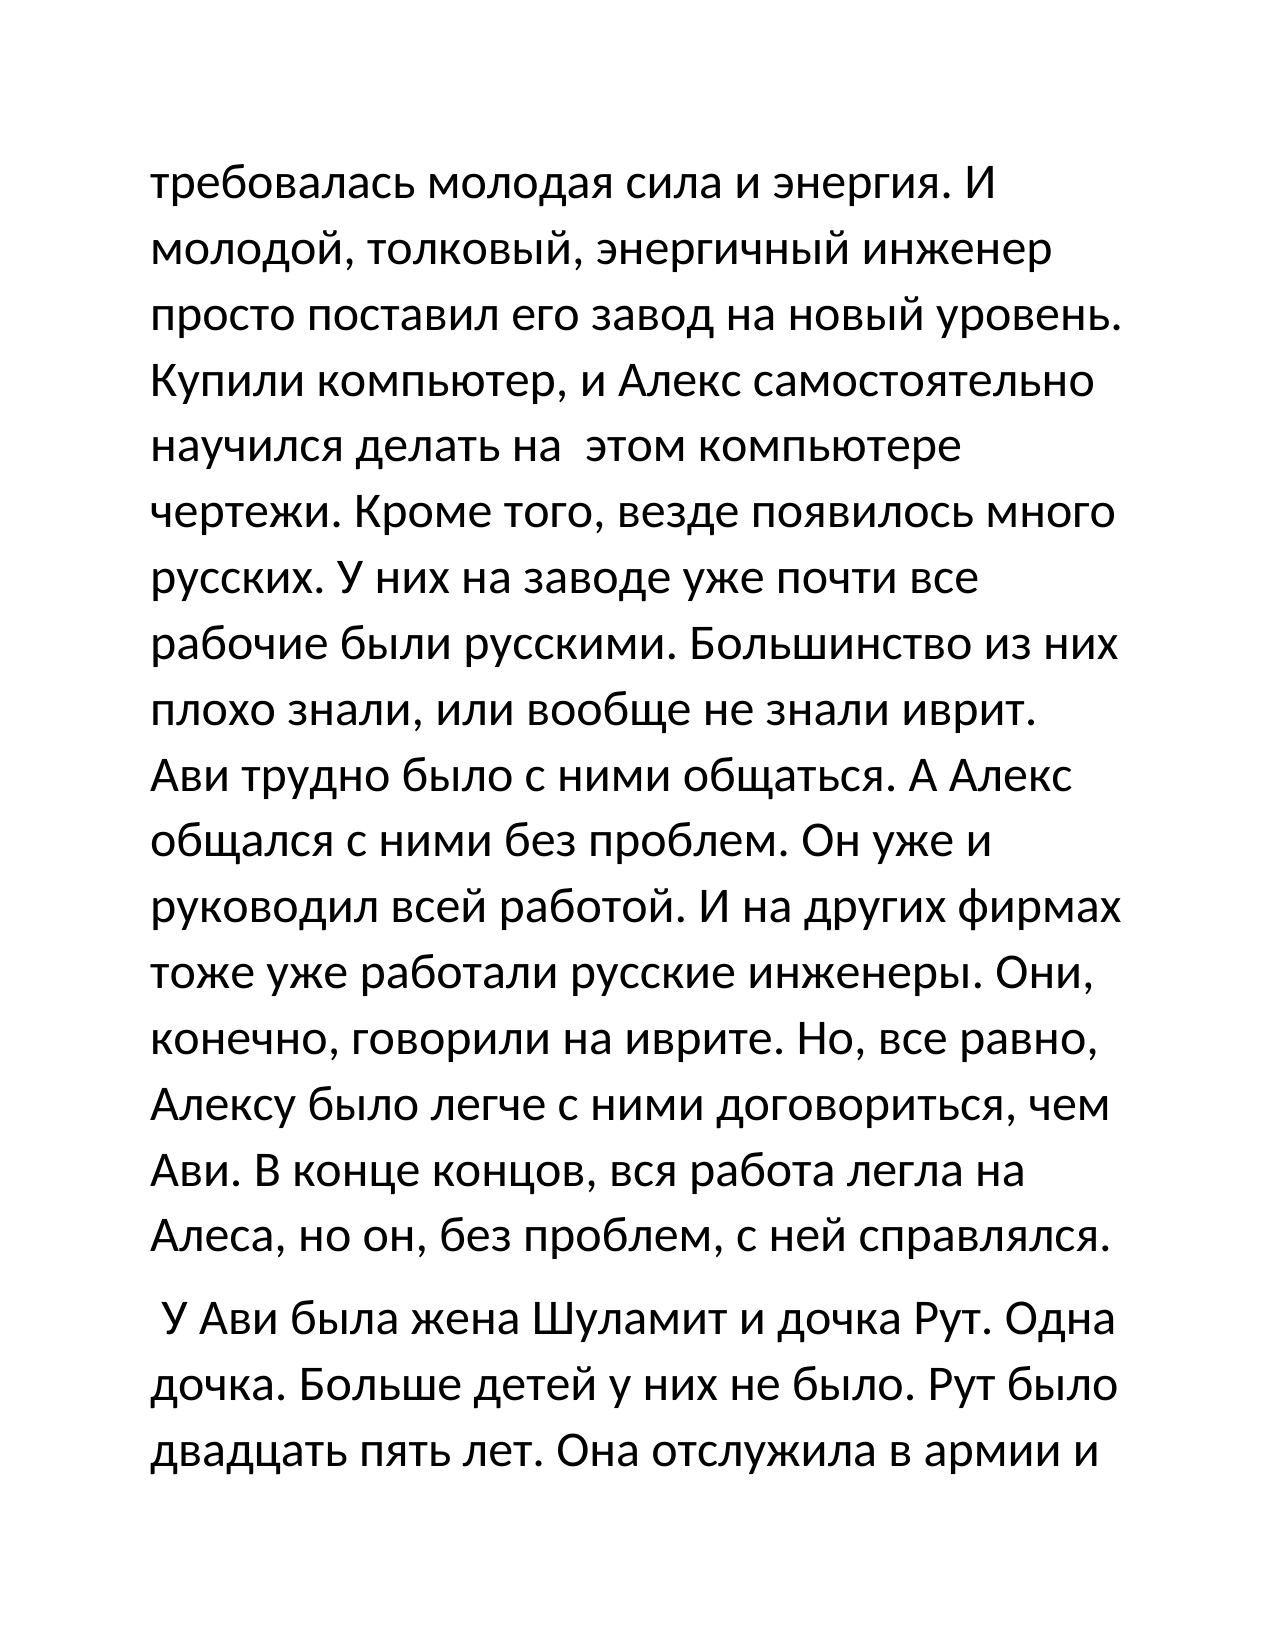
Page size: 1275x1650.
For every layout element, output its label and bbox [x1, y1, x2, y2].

text [150, 1286, 1125, 1478]
text [150, 150, 1125, 1264]
